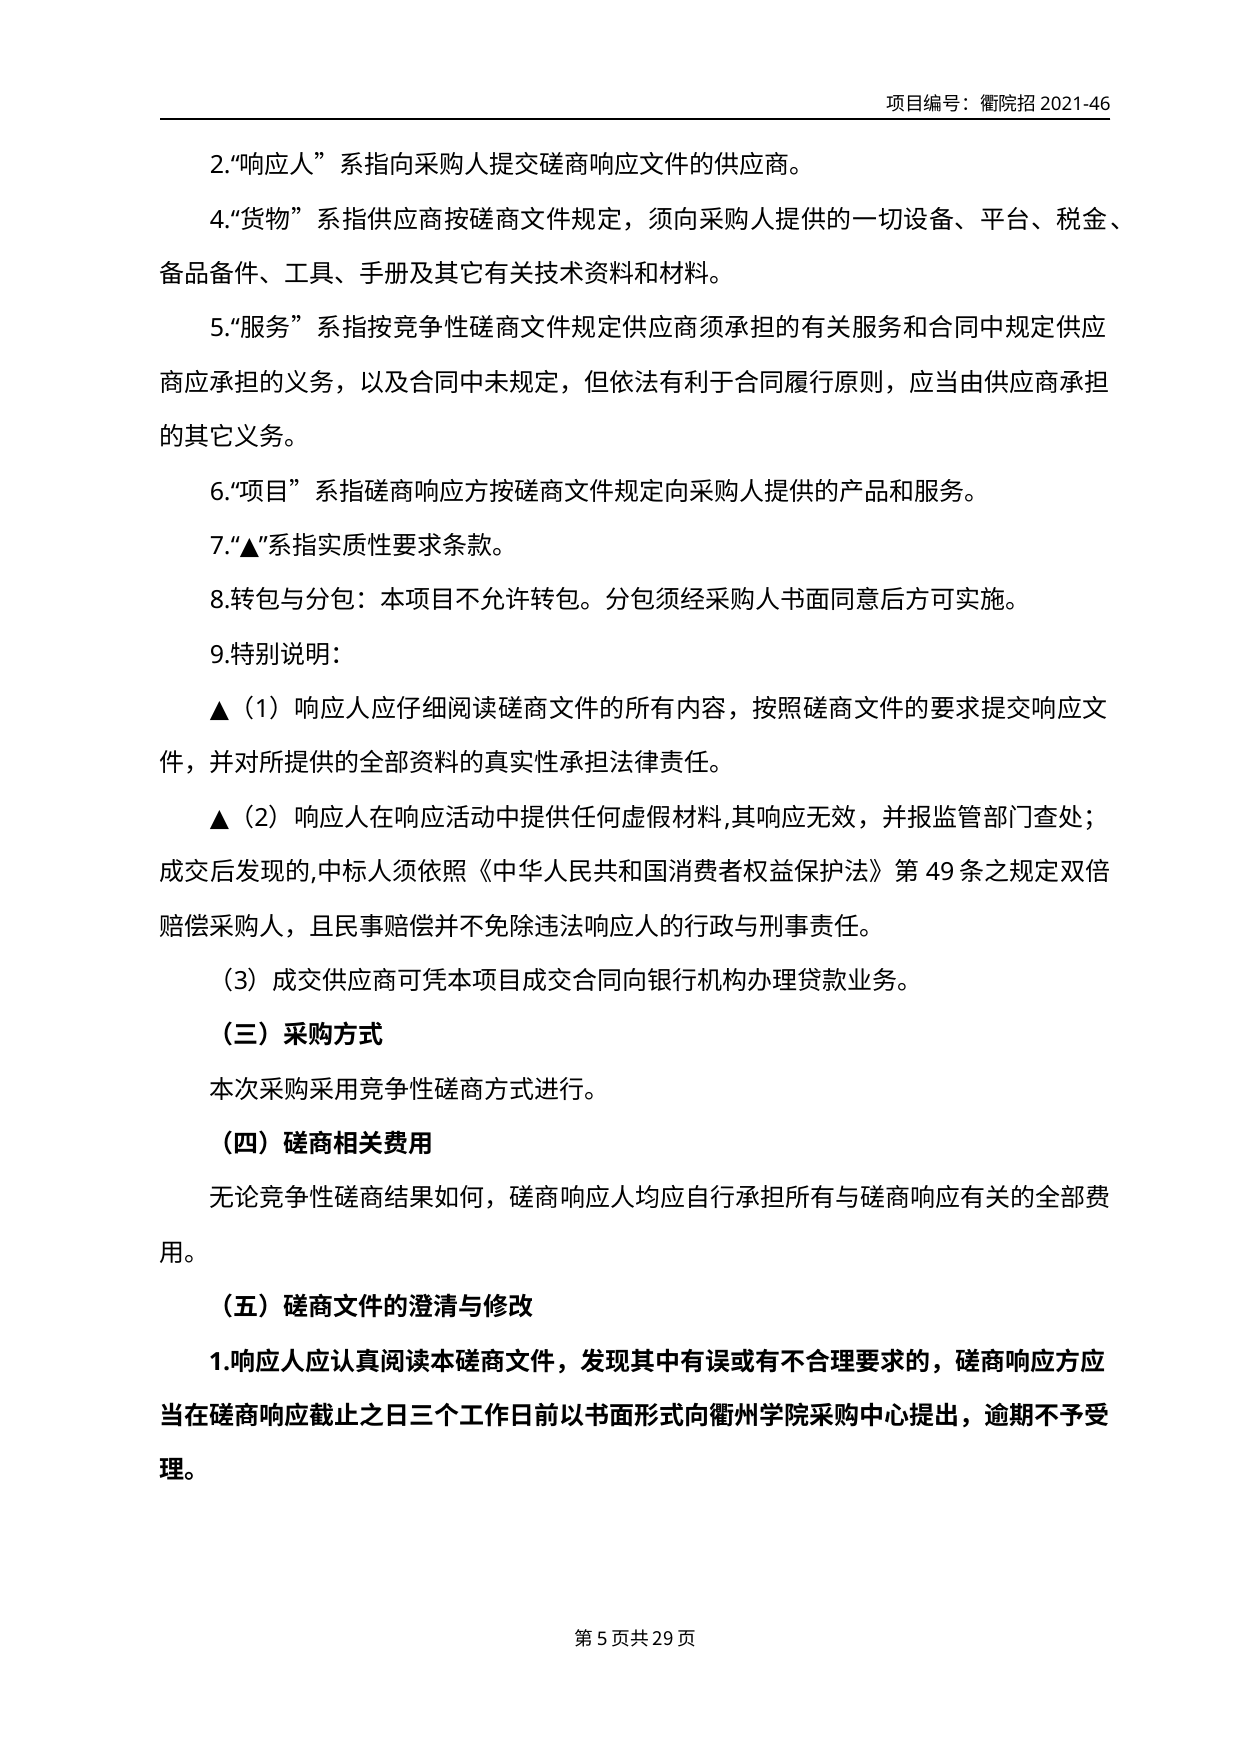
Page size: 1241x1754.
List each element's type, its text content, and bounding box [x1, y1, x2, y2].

text 6.“项目”系指磋商响应方按磋商文件规定向采购人提供的产品和服务。 [159, 471, 1110, 507]
text 9.特别说明： [159, 634, 1110, 670]
text （三）采购方式 [159, 1015, 1110, 1051]
text 本次采购采用竞争性磋商方式进行。 [159, 1069, 1110, 1105]
text 无论竞争性磋商结果如何，磋商响应人均应自行承担所有与磋商响应有关的全部费用。 [159, 1178, 1110, 1268]
text （3）成交供应商可凭本项目成交合同向银行机构办理贷款业务。 [159, 960, 1110, 997]
text ▲（1）响应人应仔细阅读磋商文件的所有内容，按照磋商文件的要求提交响应文件，并对所提供的全部资料的真实性承担法律责任。 [159, 688, 1110, 779]
text （五）磋商文件的澄清与修改 [159, 1287, 1110, 1323]
text 4.“货物”系指供应商按磋商文件规定，须向采购人提供的一切设备、平台、税金、备品备件、工具、手册及其它有关技术资料和材料。 [159, 199, 1110, 290]
text 7.“▲”系指实质性要求条款。 [159, 525, 1110, 562]
text 5.“服务”系指按竞争性磋商文件规定供应商须承担的有关服务和合同中规定供应商应承担的义务，以及合同中未规定，但依法有利于合同履行原则，应当由供应商承担的其它义务。 [159, 308, 1110, 453]
text 1.响应人应认真阅读本磋商文件，发现其中有误或有不合理要求的，磋商响应方应当在磋商响应截止之日三个工作日前以书面形式向衢州学院采购中心提出，逾期不予受理。 [159, 1341, 1110, 1486]
text 8.转包与分包：本项目不允许转包。分包须经采购人书面同意后方可实施。 [159, 580, 1110, 616]
text （四）磋商相关费用 [159, 1123, 1110, 1160]
text ▲（2）响应人在响应活动中提供任何虚假材料,其响应无效，并报监管部门查处；成交后发现的,中标人须依照《中华人民共和国消费者权益保护法》第49条之规定双倍赔偿采购人，且民事赔偿并不免除违法响应人的行政与刑事责任。 [159, 797, 1110, 942]
text 2.“响应人”系指向采购人提交磋商响应文件的供应商。 [159, 145, 1110, 181]
